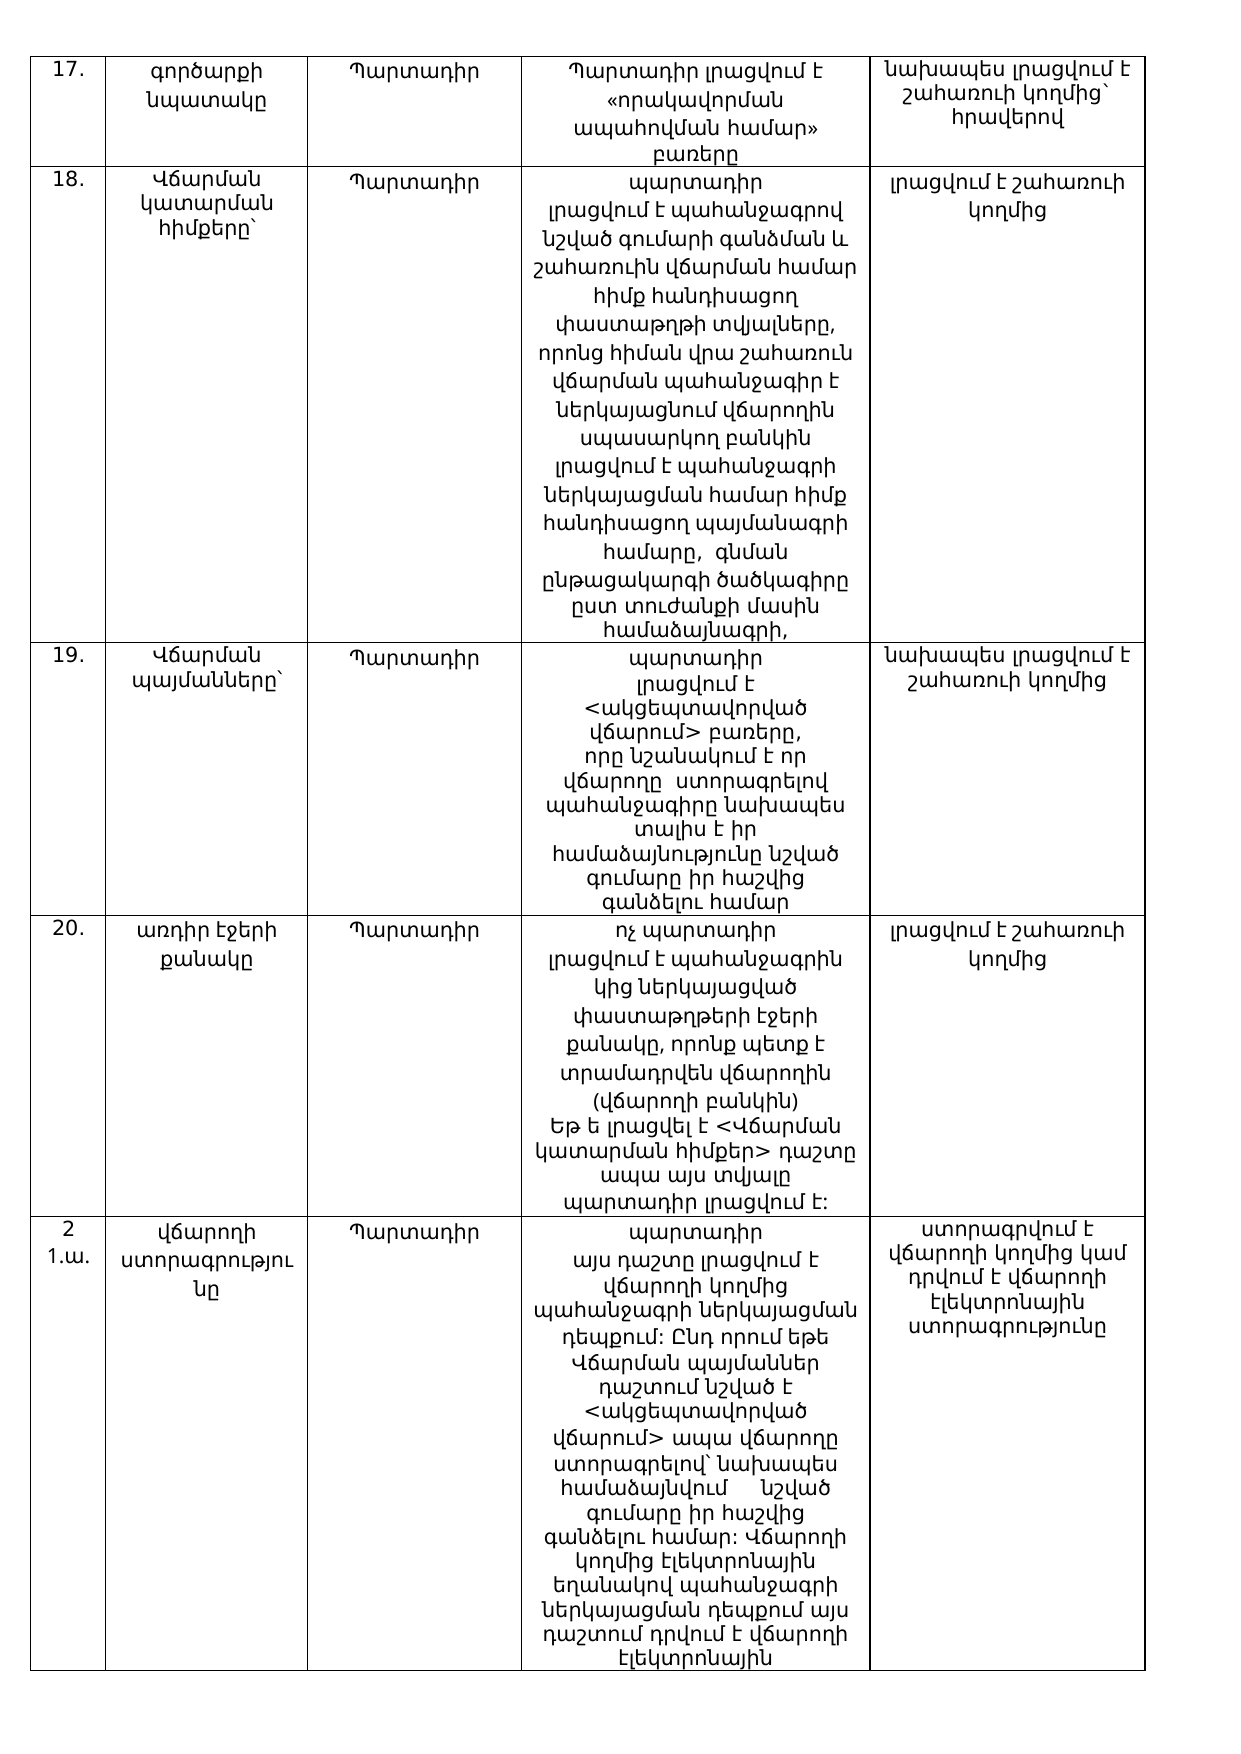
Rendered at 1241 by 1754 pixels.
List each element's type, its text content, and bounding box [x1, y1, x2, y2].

table_cell Վճարման կատարման հիմքերը՝ [106, 167, 307, 642]
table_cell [106, 1217, 307, 1670]
table_cell 18. [31, 167, 105, 642]
table_cell լրացվում է շահառուի կողմից [871, 916, 1144, 1216]
table_cell Պարտադիր [308, 167, 521, 642]
table_cell նախապես լրացվում է շահառուի կողմից [871, 643, 1144, 914]
table_cell առդիր էջերի քանակը [106, 916, 307, 1216]
table_cell պարտադիր լրացվում է պահանջագրով նշված գումարի գանձման և շահառուին վճարման համար հիմք հանդիսացող փաստաթղթի տվյալները, որոնց հիման վրա շահառուն վճարման պահանջագիր է ներկայացնում վճարողին սպասարկող բանկին լրացվում է պահանջագրի ներկայացման համար հիմք հանդիսացող պայմանագրի համարը, գնման ընթացակարգի ծածկագիրը ըստ տուժանքի մասին համաձայնագրի, [522, 167, 869, 642]
table_cell պարտադիր լրացվում է <ակցեպտավորված վճարում> բառերը, որը նշանակում է որ վճարողը ստորագրելով պահանջագիրը նախապես տալիս է իր համաձայնությունը նշված գումարը իր հաշվից գանձելու համար [522, 643, 869, 914]
table_cell 21.ա. [31, 1217, 105, 1670]
table_cell Պարտադիր [308, 916, 521, 1216]
table_cell Վճարման պայմանները՝ [106, 643, 307, 914]
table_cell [871, 1217, 1144, 1670]
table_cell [522, 1217, 869, 1670]
table_cell Պարտադիր [308, 57, 521, 166]
table_cell նախապես լրացվում է շահառուի կողմից` հրավերով [871, 57, 1144, 166]
table_cell Պարտադիր լրացվում է «որակավորման ապահովման համար» բառերը [522, 57, 869, 166]
table_cell Պարտադիր [308, 1217, 521, 1670]
table_cell Պարտադիր [308, 643, 521, 914]
table_cell 19. [31, 643, 105, 914]
table_cell ոչ պարտադիր լրացվում է պահանջագրին կից ներկայացված փաստաթղթերի էջերի քանակը, որոնք պետք է տրամադրվեն վճարողին (վճարողի բանկին) Եթ ե լրացվել է <Վճարման կատարման հիմքեր> դաշտը ապա այս տվյալը պարտադիր լրացվում է: [522, 916, 869, 1216]
table_cell լրացվում է շահառուի կողմից [871, 167, 1144, 642]
table_cell 20. [31, 916, 105, 1216]
table_cell գործարքի նպատակը [106, 57, 307, 166]
table_cell 17. [31, 57, 105, 166]
